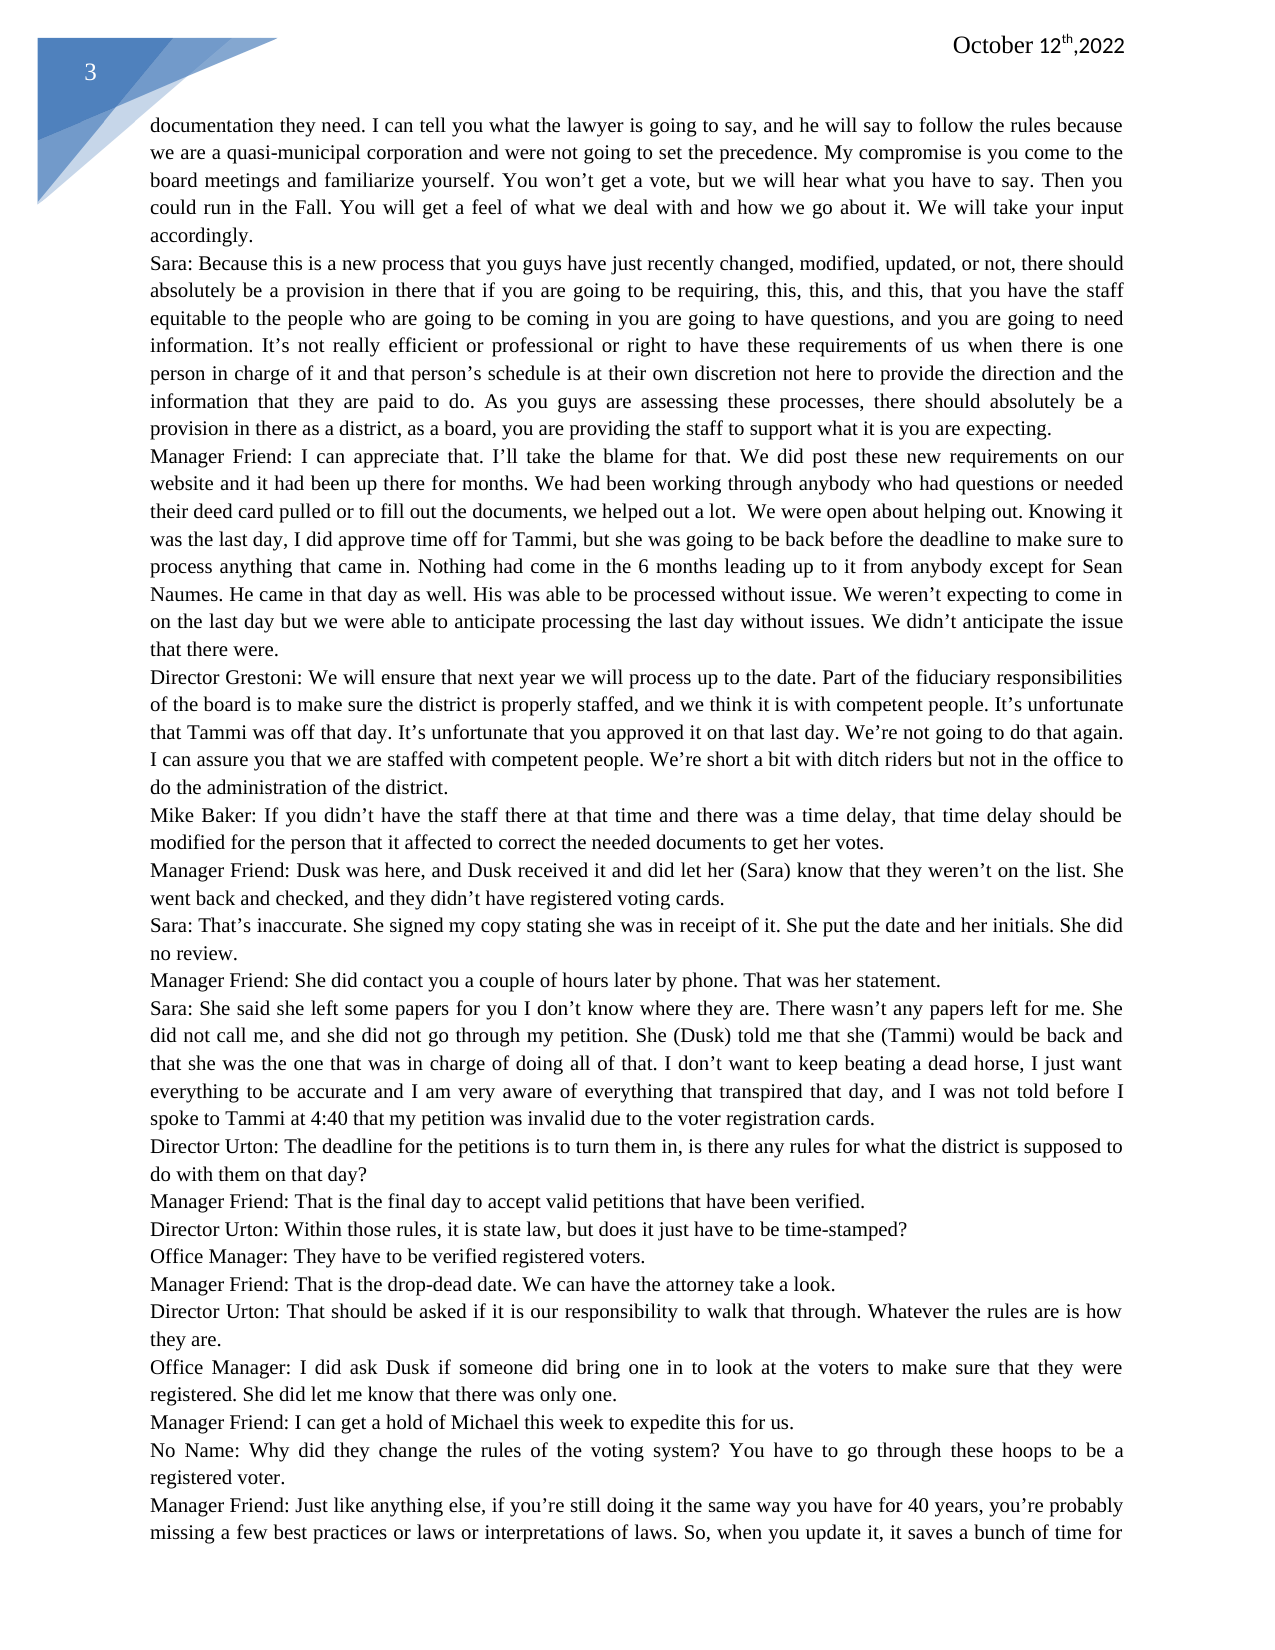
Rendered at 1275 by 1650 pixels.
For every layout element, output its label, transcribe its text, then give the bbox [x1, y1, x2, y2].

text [150, 112, 1125, 247]
text Director Urton: The deadline for the petitions is to turn them in, is there any rules for what the district is supposed to do with them on that day? [150, 1134, 1125, 1186]
text Office Manager: They have to be verified registered voters. [150, 1244, 1125, 1268]
text Manager Friend: Dusk was here, and Dusk received it and did let her (Sara) know that they weren’t on the list. She went back and checked, and they didn’t have registered voting cards. [150, 858, 1125, 909]
text Director Grestoni: We will ensure that next year we will process up to the date. Part of the fiduciary responsibilities of the board is to make sure the district is properly staffed, and we think it is with competent people. It’s unfortunate that Tammi was off that day. It’s unfortunate that you approved it on that last day. We’re not going to do that again. I can assure you that we are staffed with competent people. We’re short a bit with ditch riders but not in the office to do the administration of the district. [150, 664, 1125, 799]
text Mike Baker: If you didn’t have the staff there at that time and there was a time delay, that time delay should be modified for the person that it affected to correct the needed documents to get her votes. [150, 803, 1125, 854]
text Manager Friend: That is the drop-dead date. We can have the attorney take a look. [150, 1272, 1125, 1296]
text Sara: She said she left some papers for you I don’t know where they are. There wasn’t any papers left for me. She did not call me, and she did not go through my petition. She (Dusk) told me that she (Tammi) would be back and that she was the one that was in charge of doing all of that. I don’t want to keep beating a dead horse, I just want everything to be accurate and I am very aware of everything that transpired that day, and I was not told before I spoke to Tammi at 4:40 that my petition was invalid due to the voter registration cards. [150, 996, 1125, 1130]
text Manager Friend: I can get a hold of Michael this week to expedite this for us. [150, 1410, 1125, 1434]
text Sara: Because this is a new process that you guys have just recently changed, modified, updated, or not, there should absolutely be a provision in there that if you are going to be requiring, this, this, and this, that you have the staff equitable to the people who are going to be coming in you are going to have questions, and you are going to need information. It’s not really efficient or professional or right to have these requirements of us when there is one person in charge of it and that person’s schedule is at their own discretion not here to provide the direction and the information that they are paid to do. As you guys are assessing these processes, there should absolutely be a provision in there as a district, as a board, you are providing the staff to support what it is you are expecting. [150, 251, 1125, 440]
text Director Urton: That should be asked if it is our responsibility to walk that through. Whatever the rules are is how they are. [150, 1299, 1125, 1351]
text No Name: Why did they change the rules of the voting system? You have to go through these hoops to be a registered voter. [150, 1437, 1125, 1489]
text Director Urton: Within those rules, it is state law, but does it just have to be time-stamped? [150, 1217, 1125, 1241]
text Sara: That’s inaccurate. She signed my copy stating she was in receipt of it. She put the date and her initials. She did no review. [150, 913, 1125, 965]
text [150, 1493, 1125, 1544]
text Manager Friend: I can appreciate that. I’ll take the blame for that. We did post these new requirements on our website and it had been up there for months. We had been working through anybody who had questions or needed their deed card pulled or to fill out the documents, we helped out a lot. We were open about helping out. Knowing it was the last day, I did approve time off for Tammi, but she was going to be back before the deadline to make sure to process anything that came in. Nothing had come in the 6 months leading up to it from anybody except for Sean Naumes. He came in that day as well. His was able to be processed without issue. We weren’t expecting to come in on the last day but we were able to anticipate processing the last day without issues. We didn’t anticipate the issue that there were. [150, 444, 1125, 661]
text Manager Friend: That is the final day to accept valid petitions that have been verified. [150, 1189, 1125, 1213]
text Office Manager: I did ask Dusk if someone did bring one in to look at the voters to make sure that they were registered. She did let me know that there was only one. [150, 1355, 1125, 1406]
text Manager Friend: She did contact you a couple of hours later by phone. That was her statement. [150, 968, 1125, 992]
picture [37, 37, 279, 206]
